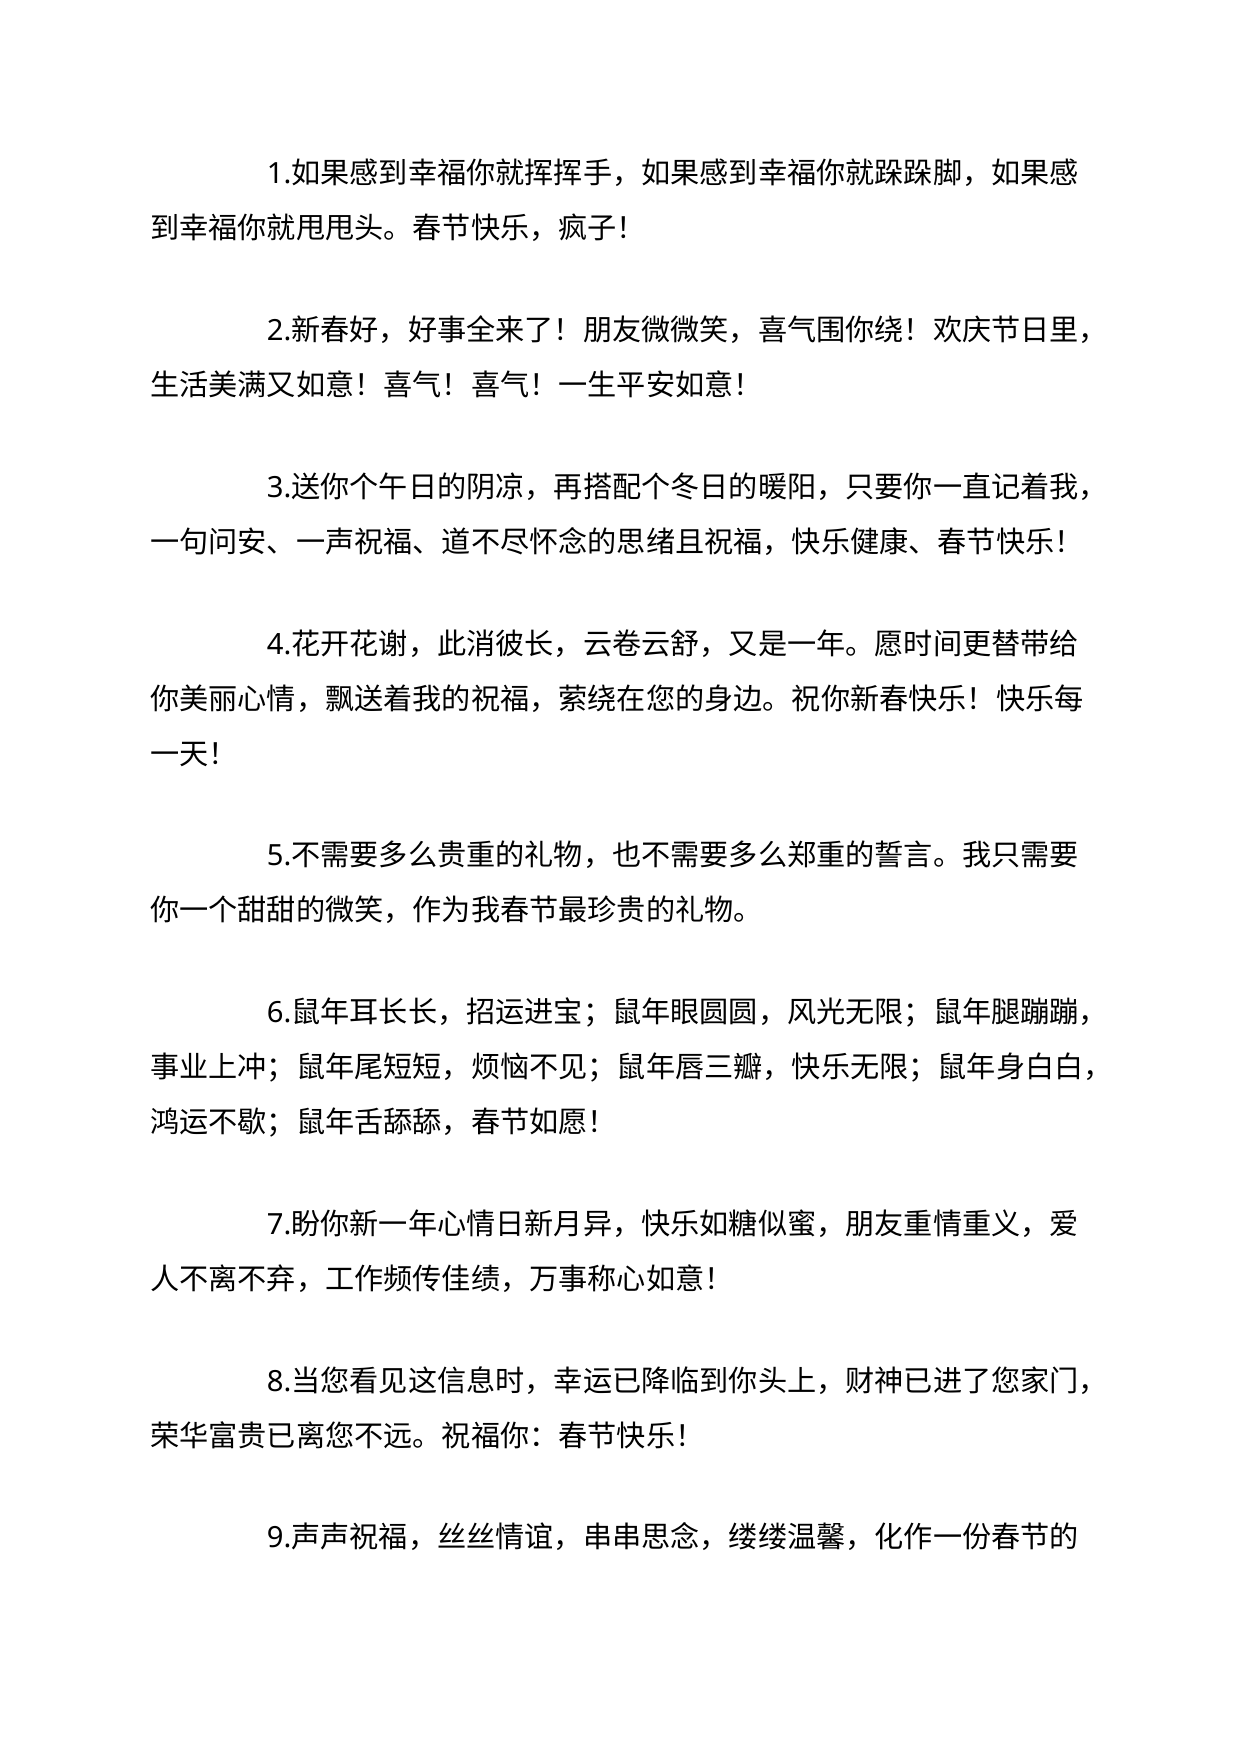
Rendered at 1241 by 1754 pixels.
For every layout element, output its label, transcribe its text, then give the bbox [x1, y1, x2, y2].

text 3.送你个午日的阴凉，再搭配个冬日的暖阳，只要你一直记着我，一句问安、一声祝福、道不尽怀念的思绪且祝福，快乐健康、春节快乐！ [150, 463, 1090, 561]
text 4.花开花谢，此消彼长，云卷云舒，又是一年。愿时间更替带给你美丽心情，飘送着我的祝福，萦绕在您的身边。祝你新春快乐！快乐每一天！ [150, 620, 1090, 772]
text 5.不需要多么贵重的礼物，也不需要多么郑重的誓言。我只需要你一个甜甜的微笑，作为我春节最珍贵的礼物。 [150, 832, 1090, 929]
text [150, 1514, 1090, 1556]
text 7.盼你新一年心情日新月异，快乐如糖似蜜，朋友重情重义，爱人不离不弃，工作频传佳绩，万事称心如意！ [150, 1200, 1090, 1298]
text 6.鼠年耳长长，招运进宝；鼠年眼圆圆，风光无限；鼠年腿蹦蹦，事业上冲；鼠年尾短短，烦恼不见；鼠年唇三瓣，快乐无限；鼠年身白白，鸿运不歇；鼠年舌舔舔，春节如愿！ [150, 989, 1090, 1141]
text 8.当您看见这信息时，幸运已降临到你头上，财神已进了您家门，荣华富贵已离您不远。祝福你：春节快乐！ [150, 1357, 1090, 1454]
text 2.新春好，好事全来了！朋友微微笑，喜气围你绕！欢庆节日里，生活美满又如意！喜气！喜气！一生平安如意！ [150, 307, 1090, 404]
text 1.如果感到幸福你就挥挥手，如果感到幸福你就跺跺脚，如果感到幸福你就甩甩头。春节快乐，疯子！ [150, 150, 1090, 247]
